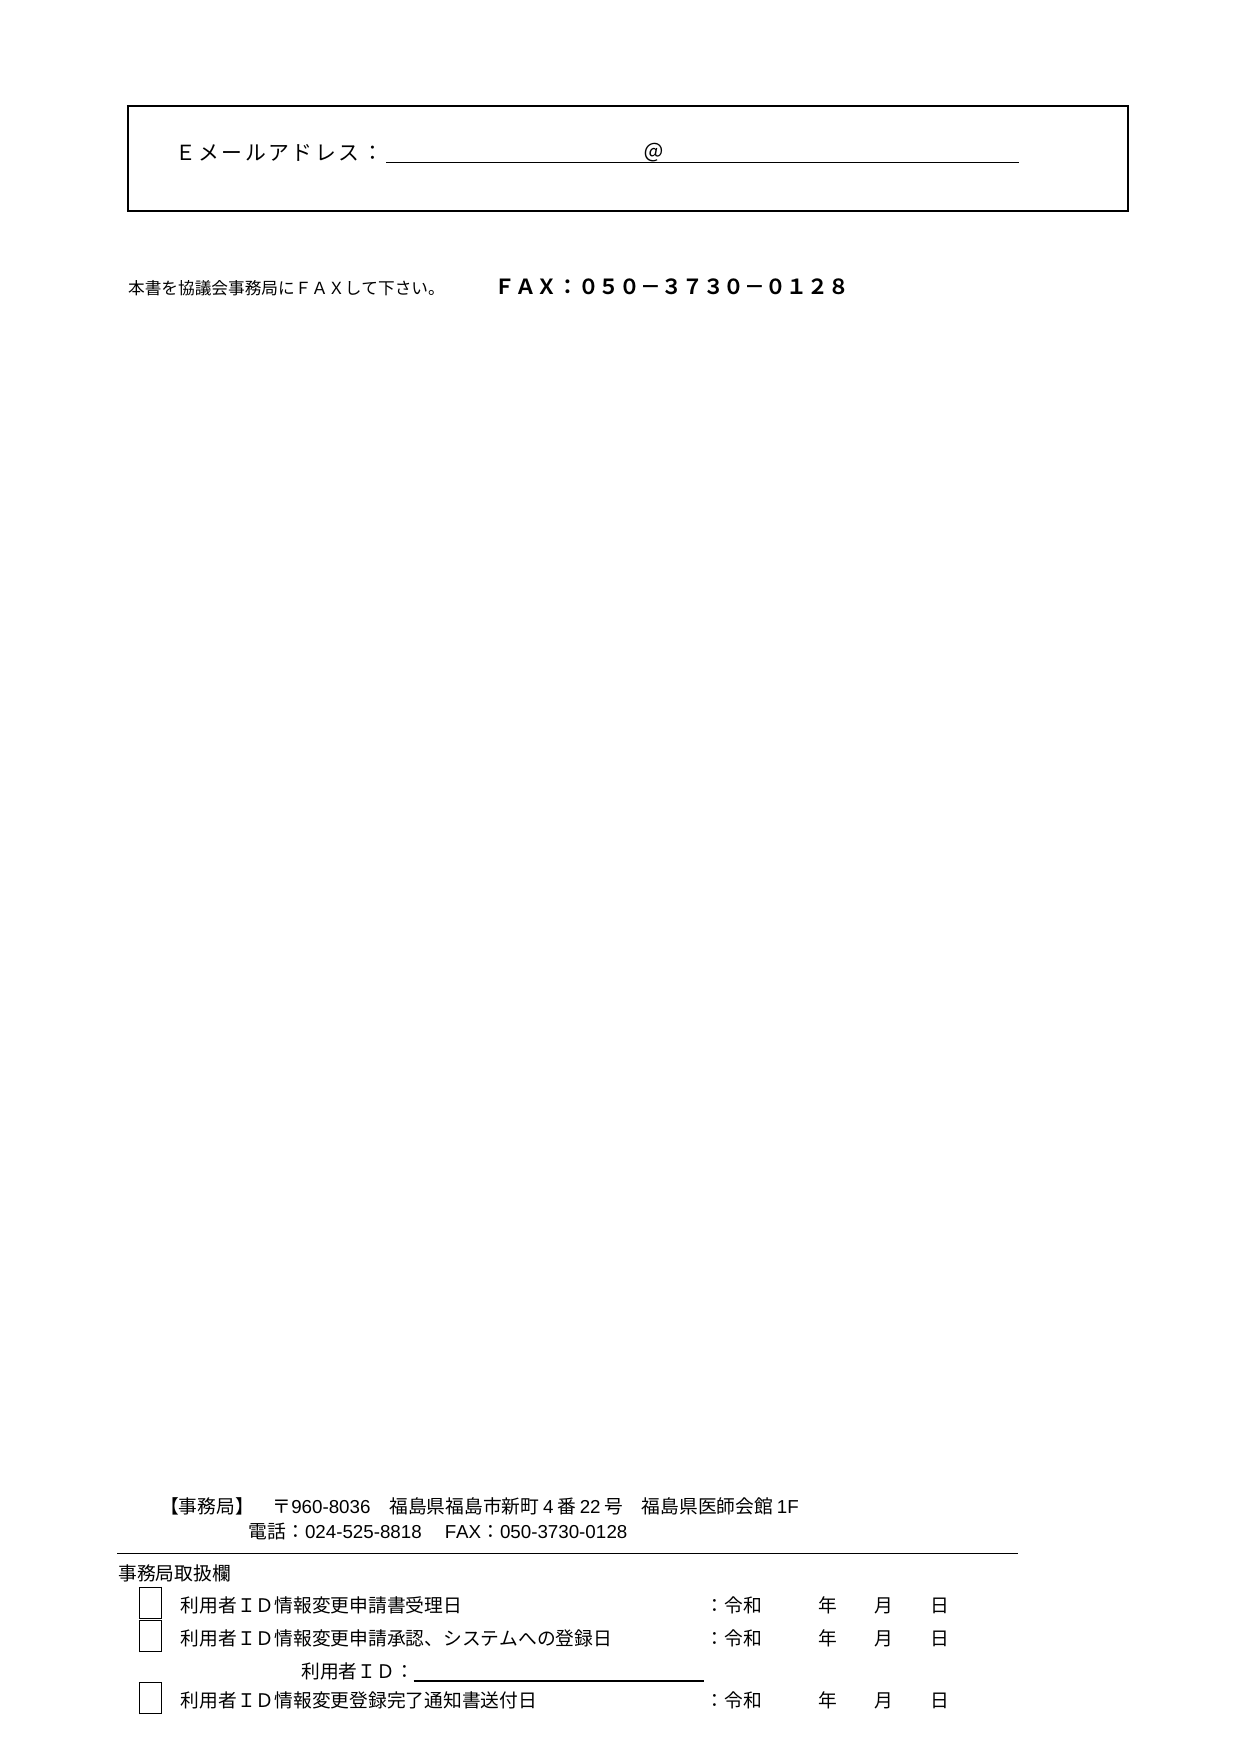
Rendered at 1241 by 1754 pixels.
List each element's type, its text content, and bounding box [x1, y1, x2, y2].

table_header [129, 107, 1127, 210]
text 本書を協議会事務局にＦＡＸして下さい。 ＦＡＸ：０５０－３７３０－０１２８ [128, 270, 1160, 301]
